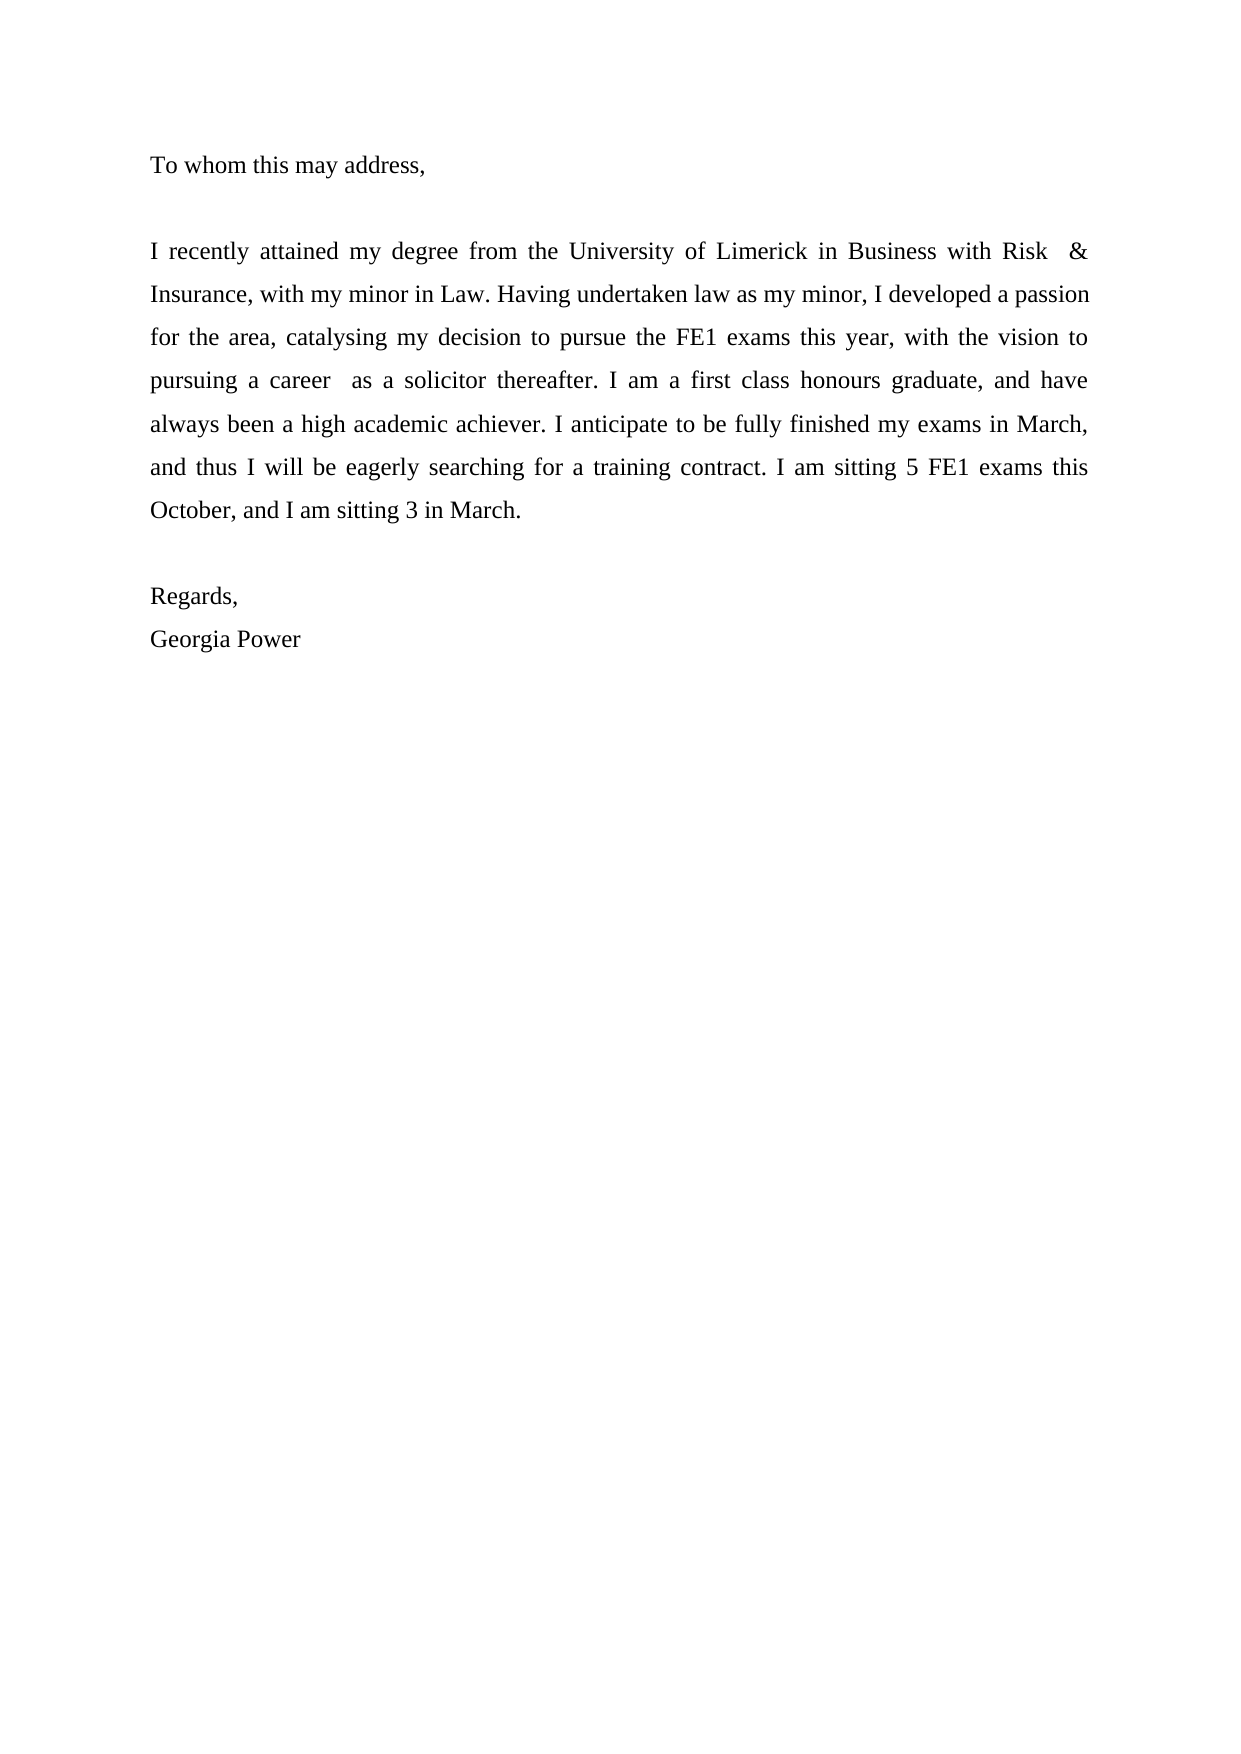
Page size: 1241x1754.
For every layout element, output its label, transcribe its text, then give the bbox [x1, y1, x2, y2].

text To whom this may address, [150, 150, 1090, 179]
text Regards, [150, 581, 1090, 610]
text Georgia Power [150, 624, 1090, 653]
text I recently attained my degree from the University of Limerick in Business with Risk & Insurance, with my minor in Law. Having undertaken law as my minor, I developed a passion for the area, catalysing my decision to pursue the FE1 exams this year, with the vision to pursuing a career as a solicitor thereafter. I am a first class honours graduate, and have always been a high academic achiever. I anticipate to be fully finished my exams in March, and thus I will be eagerly searching for a training contract. I am sitting 5 FE1 exams this October, and I am sitting 3 in March. [150, 236, 1090, 524]
